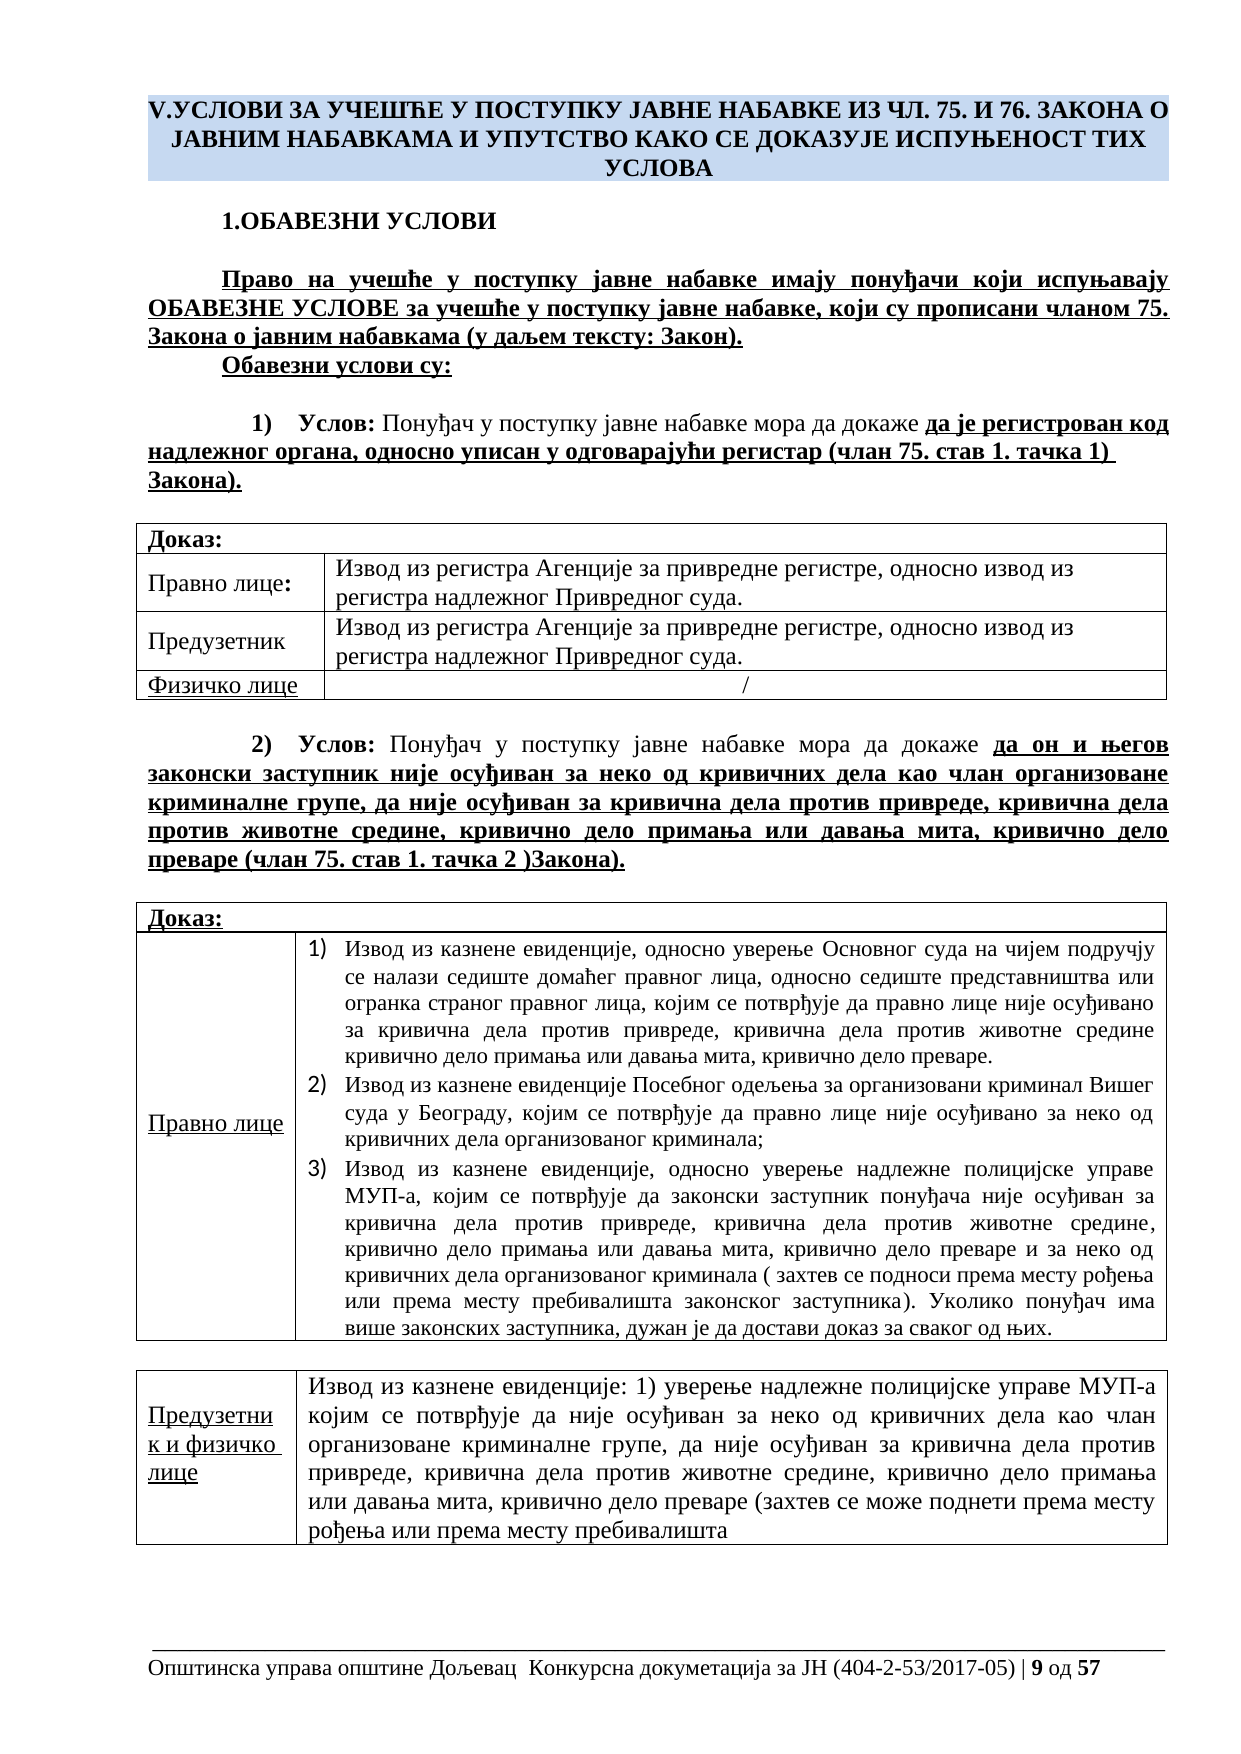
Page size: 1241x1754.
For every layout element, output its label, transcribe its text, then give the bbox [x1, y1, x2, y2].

text Право на учешће у поступку јавне набавке имају понуђачи који испуњавају ОБАВЕЗНЕ УСЛОВЕ за учешће у поступку јавне набавке, који су прописани чланом 75. Закона о јавним набавкама (у даљем тексту: Закон). [148, 319, 1169, 350]
list Услов: Понуђач у поступку јавне набавке мора да докаже да он и његов законски заступник није осуђиван за неко од кривичних дела као члан организоване криминалне групе, да није осуђиван за кривична дела против привреде, кривична дела против животне средине, кривично дело примања или давања мита, кривично дело преваре (члан 75. став 1. тачка 2 )Закона). [148, 813, 1169, 840]
table_cell Предузетник [137, 612, 324, 669]
list Услов: Понуђач у поступку јавне набавке мора да докаже да он и његов законски заступник није осуђиван за неко од кривичних дела као члан организоване криминалне групе, да није осуђиван за кривична дела против привреде, кривична дела против животне средине, кривично дело примања или давања мита, кривично дело преваре (члан 75. став 1. тачка 2 )Закона). [148, 729, 1169, 783]
table_cell Извод из регистра Агенције за привредне регистре, односно извод из регистра надлежног Привредног суда. [325, 554, 1166, 611]
table_cell Извод из казнене евиденције, односно уверење Основног суда на чијем подручју се налази седиште домаћег правног лица, односно седиште представништва или огранка страног правног лица, којим се потврђује да правно лице није осуђивано за кривична дела против привреде, кривична дела против животне средине кривично дело примања или давања мита, кривично дело преваре. Извод из казнене евиденције Посебног одељења за организовани криминал Вишег суда у Београду, којим се потврђује да правно лице није осуђивано за неко од кривичних дела организованог криминала; Извод из казнене евиденције, односно уверење надлежне полицијске управе МУП-а, којим се потврђује да законски заступник понуђача није осуђиван за кривична дела против привреде, кривична дела против животне средине, кривично дело примања или давања мита, кривично дело преваре и за неко од кривичних дела организованог криминала ( захтев се подноси према месту рођења или према месту пребивалишта законског заступника). Уколико понуђач има више законских заступника, дужан је да достави доказ за сваког од њих. [296, 933, 1166, 1340]
list Услов: Понуђач у поступку јавне набавке мора да докаже да он и његов законски заступник није осуђиван за неко од кривичних дела као члан организоване криминалне групе, да није осуђиван за кривична дела против привреде, кривична дела против животне средине, кривично дело примања или давања мита, кривично дело преваре (члан 75. став 1. тачка 2 )Закона). [148, 784, 1169, 812]
text Право на учешће у поступку јавне набавке имају понуђачи који испуњавају ОБАВЕЗНЕ УСЛОВЕ за учешће у поступку јавне набавке, који су прописани чланом 75. Закона о јавним набавкама (у даљем тексту: Закон). [148, 264, 1169, 318]
table_cell / [325, 671, 1166, 699]
table_header Предузетник и физичко лице [137, 1371, 296, 1544]
subtitle V.УСЛОВИ ЗА УЧЕШЋЕ У ПОСТУПКУ ЈАВНЕ НАБАВКЕ ИЗ ЧЛ. 75. И 76. ЗАКОНА О ЈАВНИМ НАБАВКАМА И УПУТСТВО КАКО СЕ ДОКАЗУЈЕ ИСПУЊЕНОСТ ТИХ УСЛОВА [148, 95, 1169, 181]
table_header Доказ: [137, 903, 1166, 931]
table_cell Правно лице [137, 933, 295, 1340]
list Услов: Понуђач у поступку јавне набавке мора да докаже да је регистрован код надлежног органа, односно уписан у одговарајући регистар (члан 75. став 1. тачка 1) Закона). [148, 408, 1169, 494]
text Обавезни услови су: [148, 350, 1169, 379]
table_cell Извод из регистра Агенције за привредне регистре, односно извод из регистра надлежног Привредног суда. [325, 612, 1166, 669]
table_header Извод из казнене евиденције: 1) уверење надлежне полицијске управе МУП-а којим се потврђује да није осуђиван за неко од кривичних дела као члан организоване криминалне групе, да није осуђиван за кривична дела против привреде, кривична дела против животне средине, кривично дело примања или давања мита, кривично дело преваре (захтев се може поднети према месту рођења или према месту пребивалишта [297, 1371, 1167, 1544]
text 1.ОБАВЕЗНИ УСЛОВИ [148, 206, 1169, 235]
table_cell Правно лице: [137, 554, 324, 611]
table_cell Физичко лице [137, 671, 324, 699]
table_header Доказ: [137, 524, 1166, 552]
list Услов: Понуђач у поступку јавне набавке мора да докаже да он и његов законски заступник није осуђиван за неко од кривичних дела као члан организоване криминалне групе, да није осуђиван за кривична дела против привреде, кривична дела против животне средине, кривично дело примања или давања мита, кривично дело преваре (члан 75. став 1. тачка 2 )Закона). [148, 842, 1169, 873]
